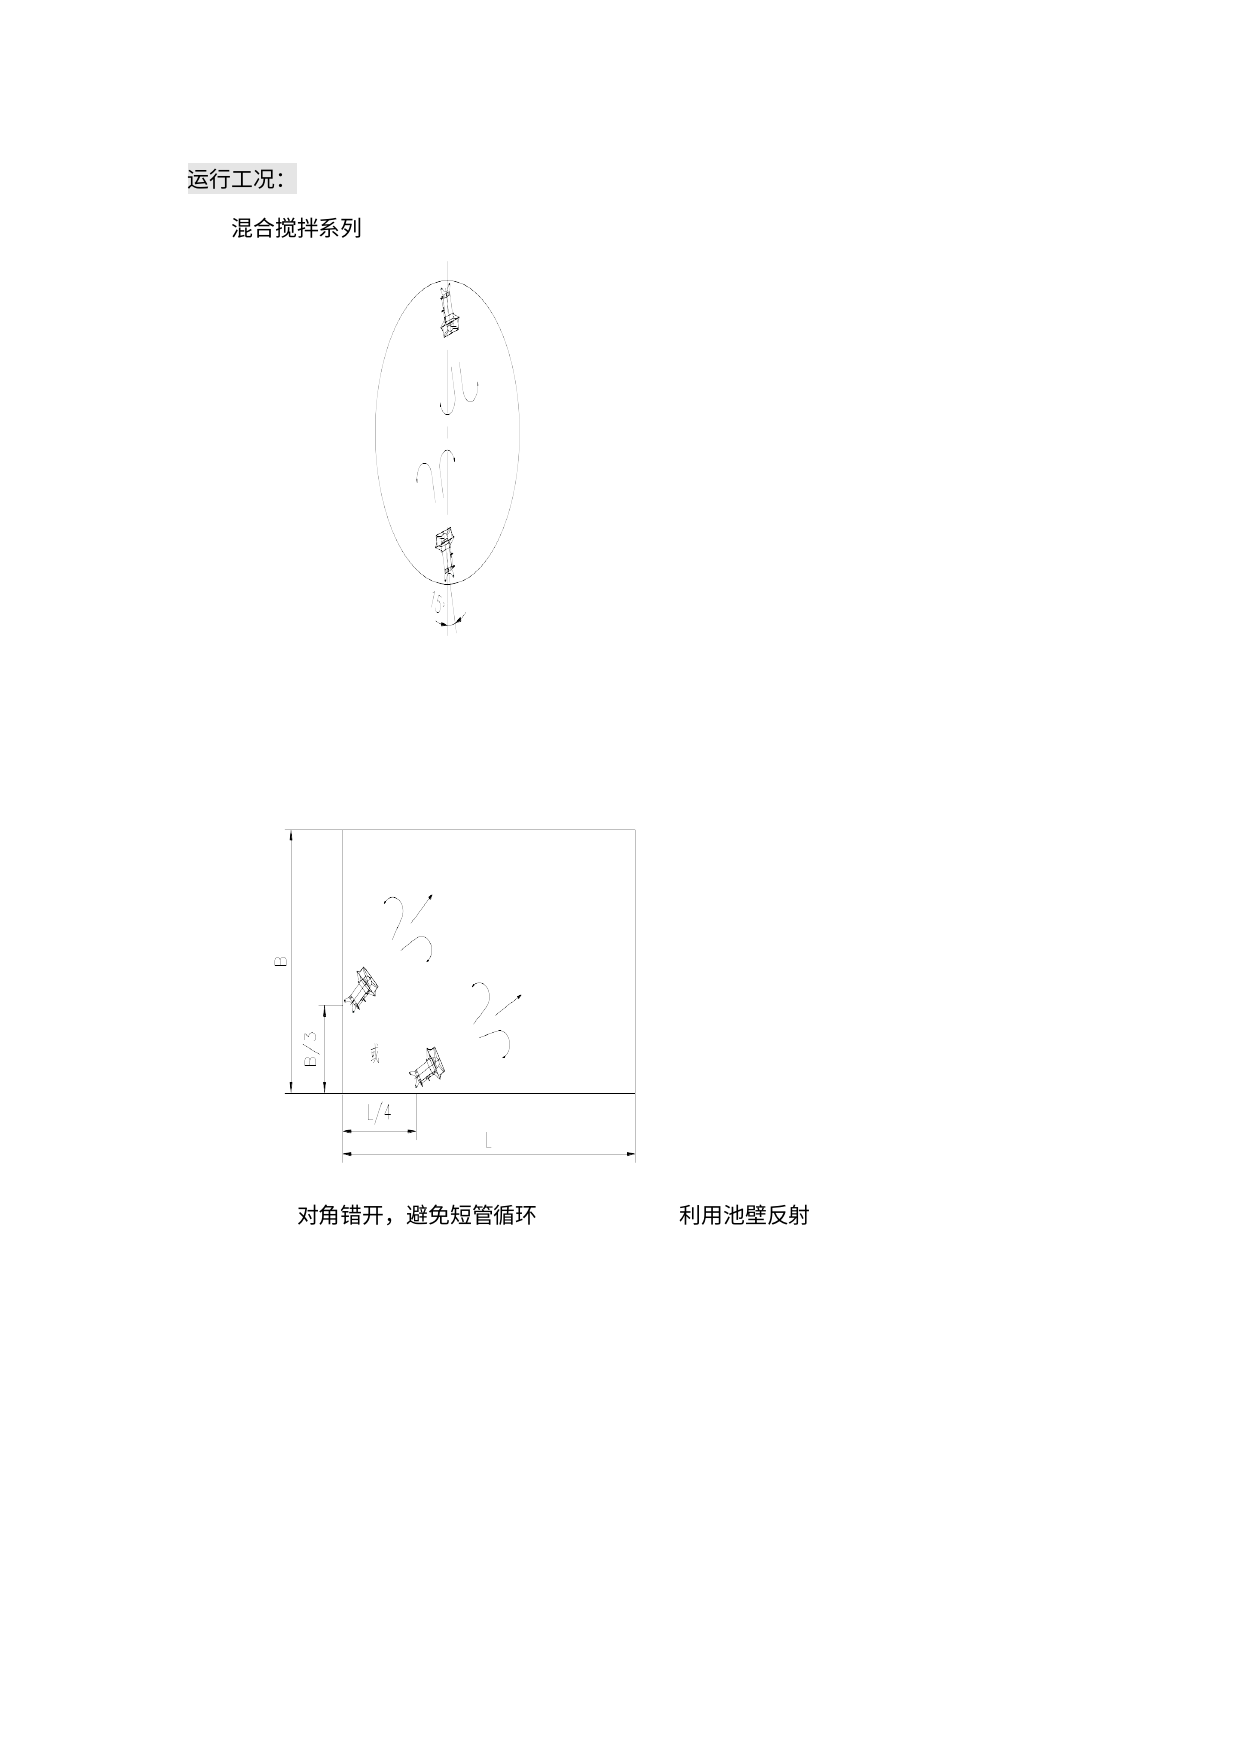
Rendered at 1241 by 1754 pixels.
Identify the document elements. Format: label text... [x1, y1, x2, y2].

text 对角错开，避免短管循环 利用池壁反射 [187, 1197, 1053, 1230]
text 运行工况： [187, 162, 1053, 194]
text 混合搅拌系列 [187, 210, 1053, 243]
